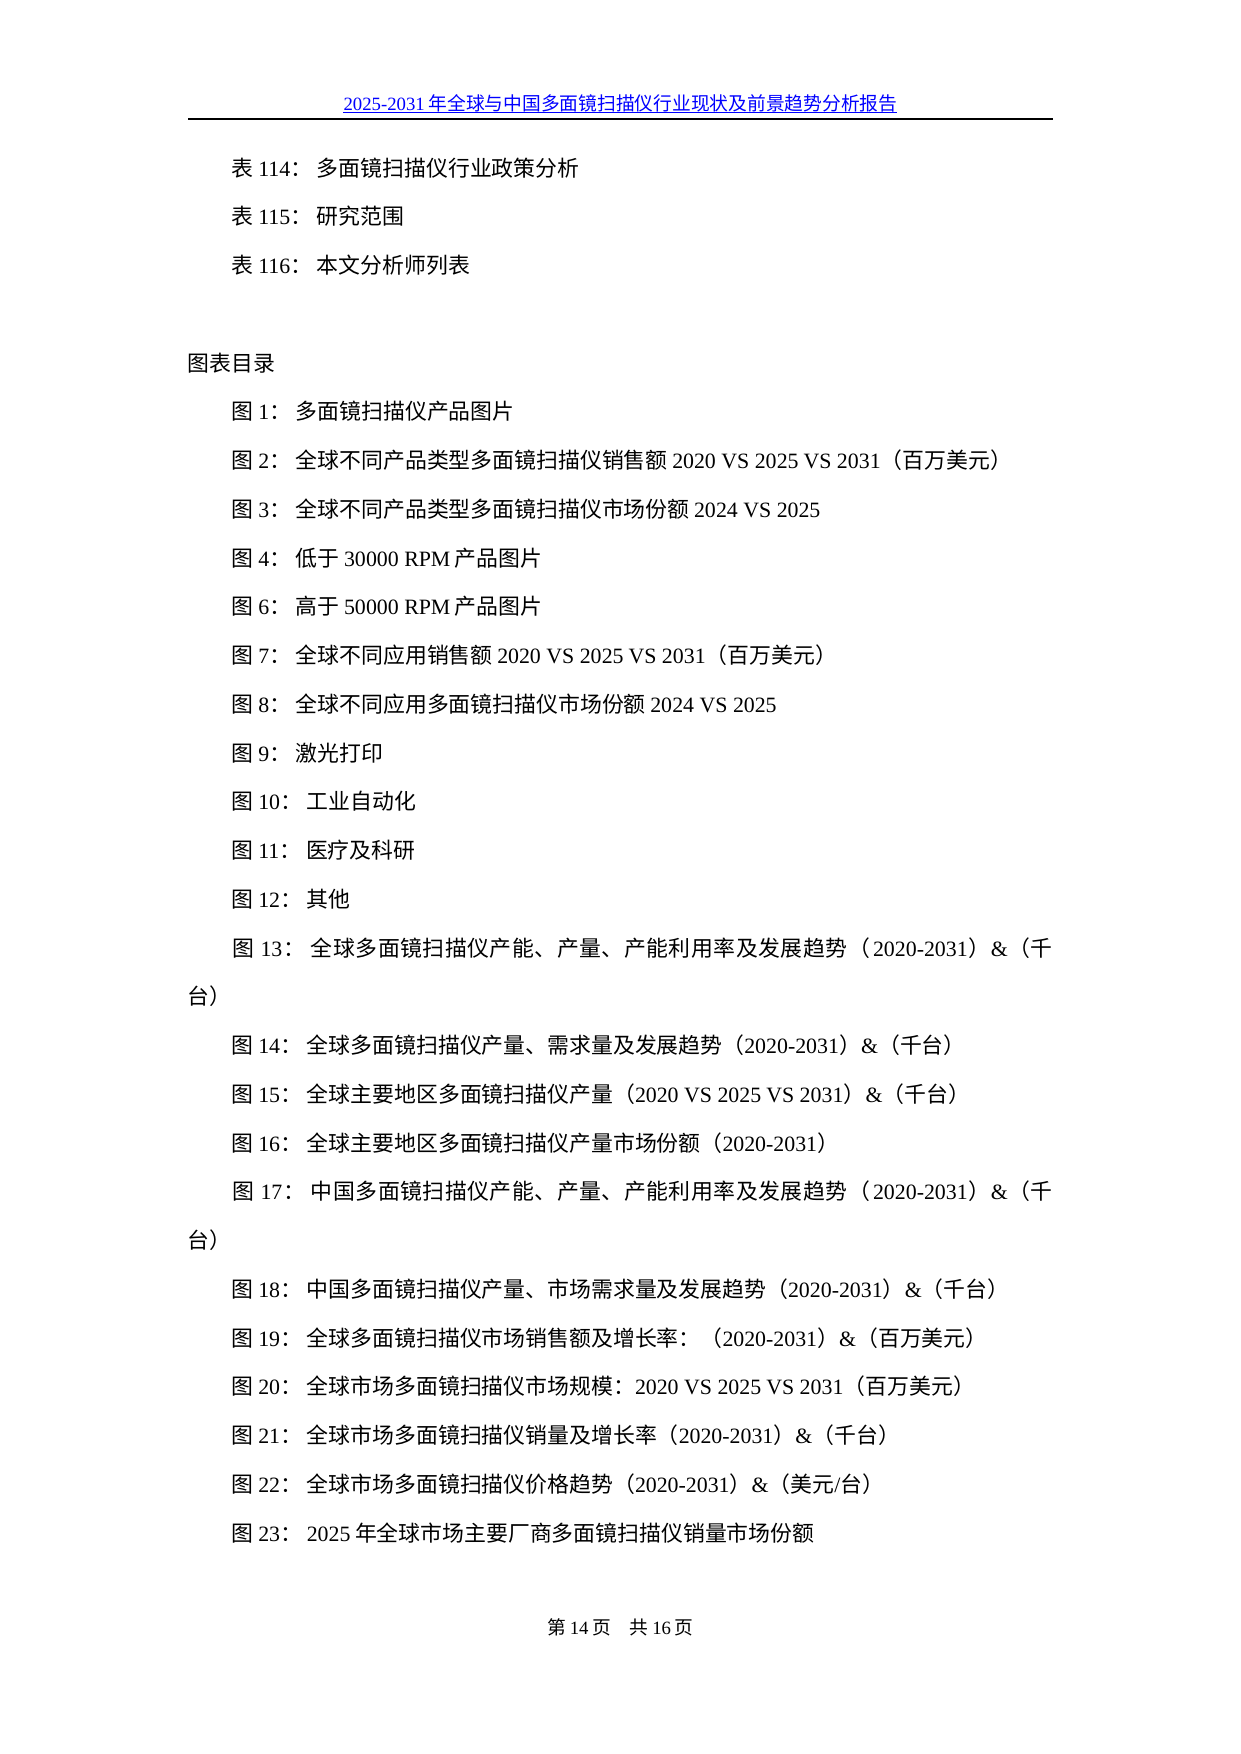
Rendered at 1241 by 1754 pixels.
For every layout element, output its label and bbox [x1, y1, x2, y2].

text [187, 150, 1053, 1548]
